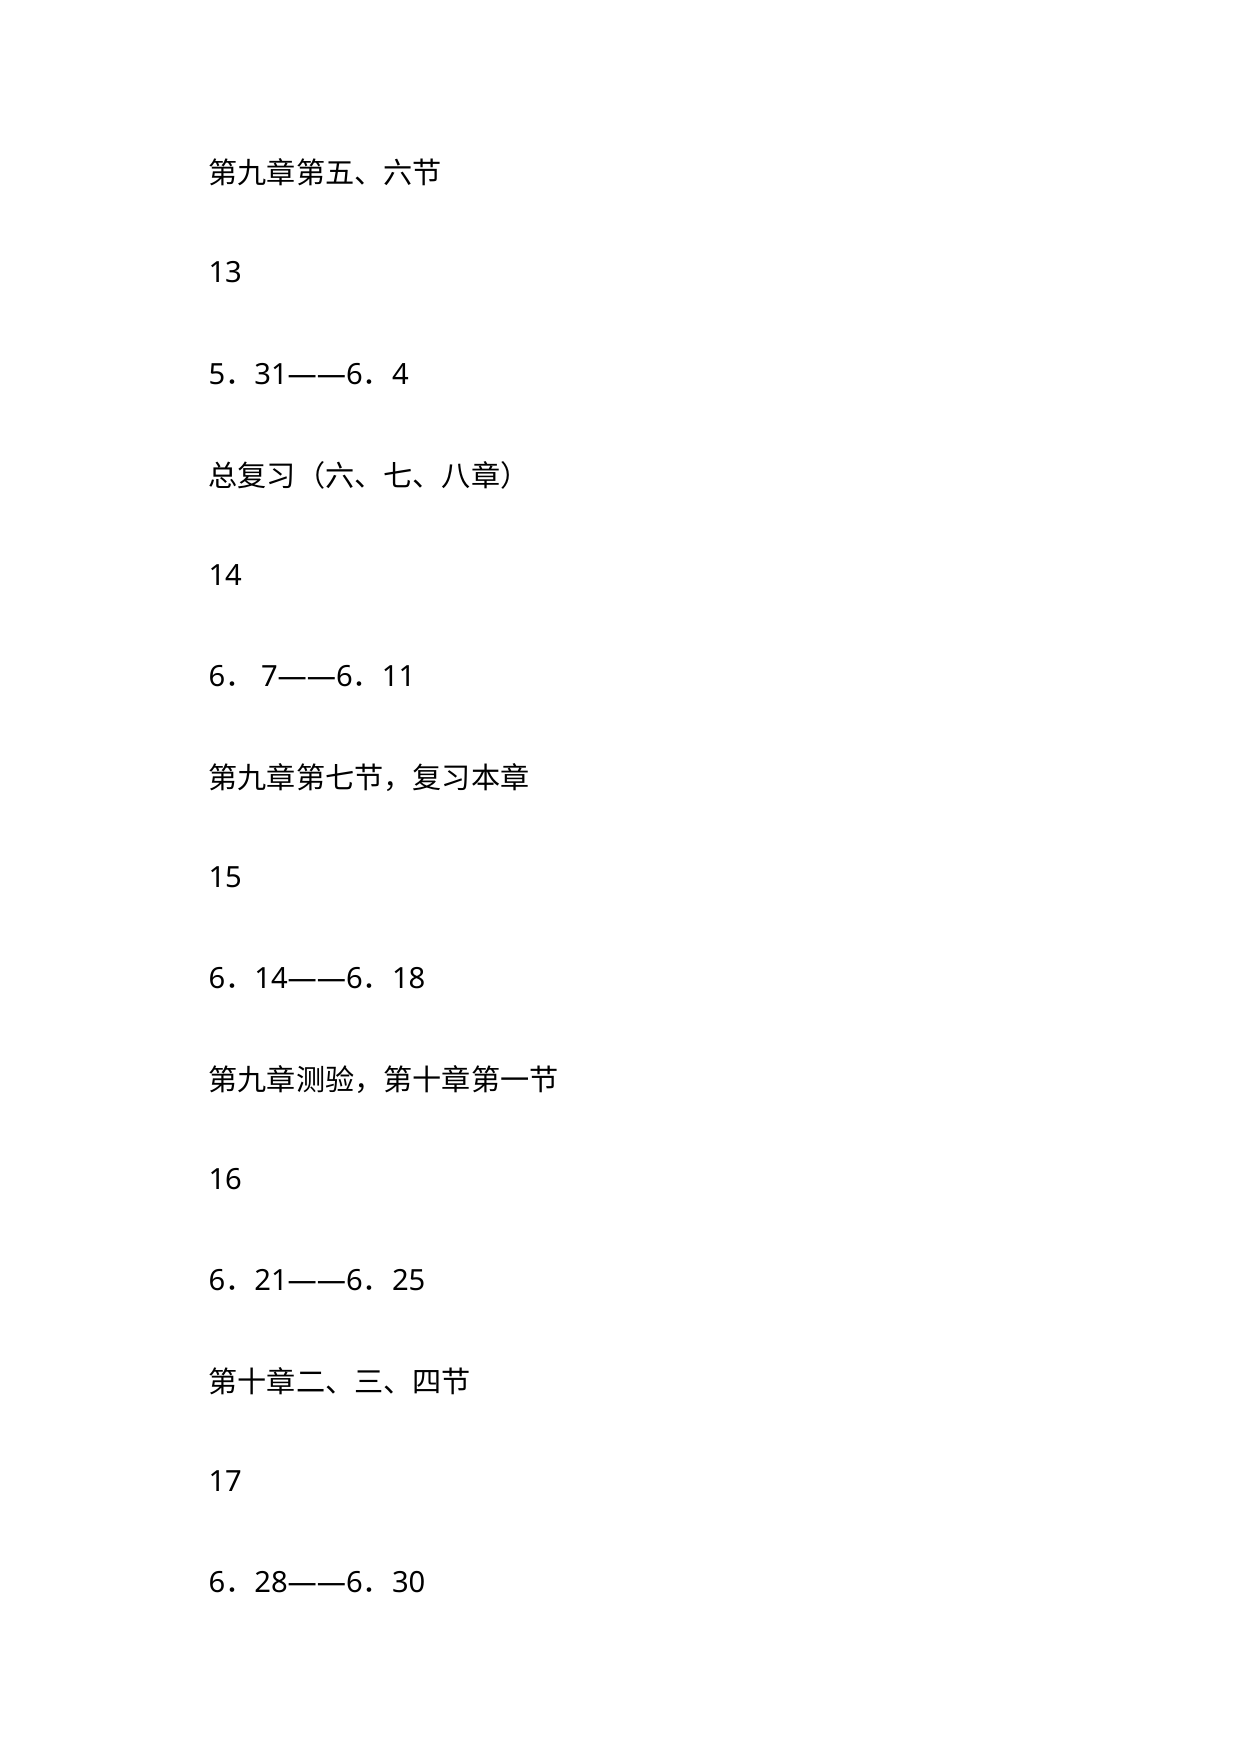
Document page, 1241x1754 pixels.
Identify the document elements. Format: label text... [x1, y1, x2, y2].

text 16 [150, 1158, 1090, 1198]
text 14 [150, 554, 1090, 594]
text 6．28——6．30 [150, 1559, 1090, 1601]
text 第九章测验，第十章第一节 [150, 1057, 1090, 1099]
text 6． 7——6．11 [150, 652, 1090, 695]
text 5．31——6．4 [150, 350, 1090, 393]
text 第九章第七节，复习本章 [150, 754, 1090, 797]
text 13 [150, 252, 1090, 291]
text 17 [150, 1461, 1090, 1500]
text 6．14——6．18 [150, 954, 1090, 997]
text 6．21——6．25 [150, 1257, 1090, 1299]
text 第九章第五、六节 [150, 150, 1090, 192]
text 第十章二、三、四节 [150, 1359, 1090, 1401]
text 15 [150, 856, 1090, 896]
text 总复习（六、七、八章） [150, 452, 1090, 494]
